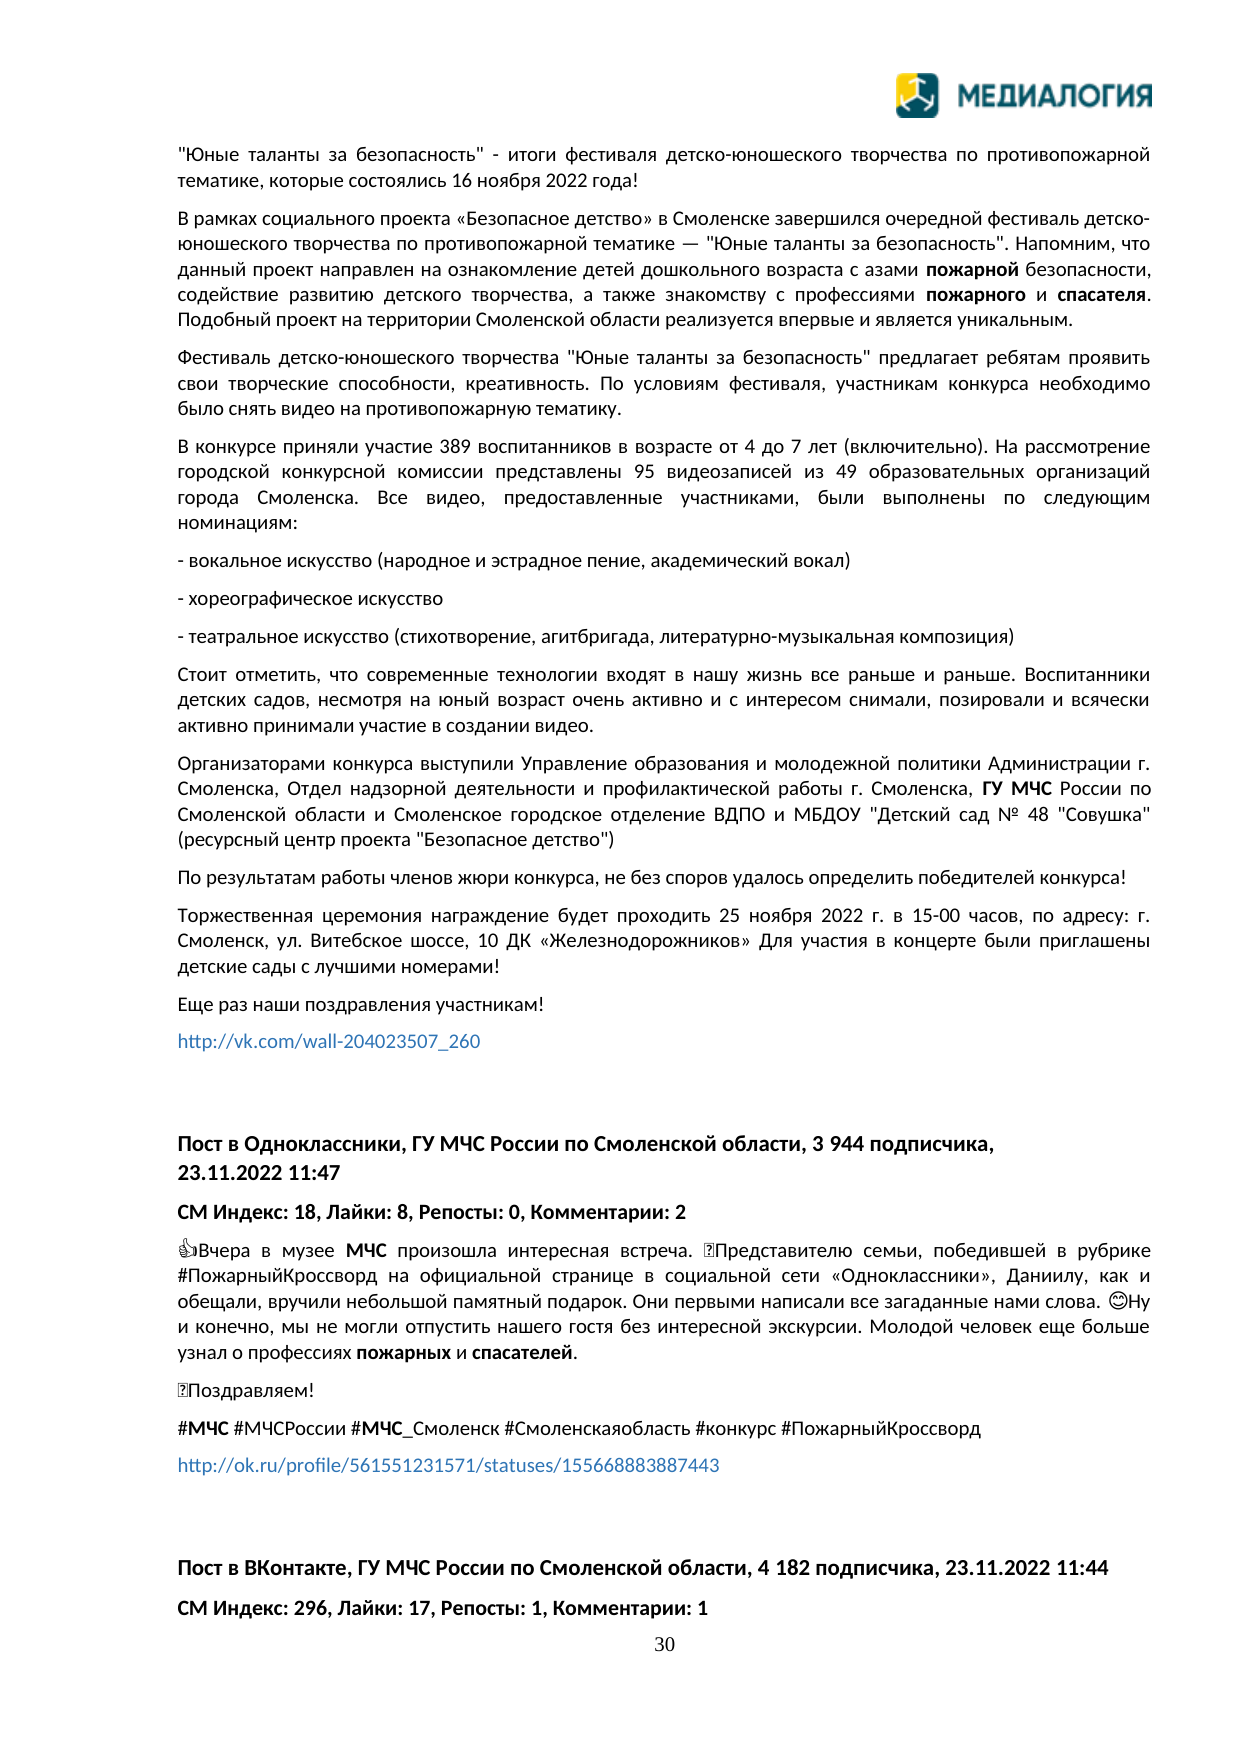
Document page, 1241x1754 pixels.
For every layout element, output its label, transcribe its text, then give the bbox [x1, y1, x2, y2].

text В рамках социального проекта «Безопасное детство» в Смоленске завершился очередной фестиваль детско-юношеского творчества по противопожарной тематике — "Юные таланты за безопасность". Напомним, что данный проект направлен на ознакомление детей дошкольного возраста с азами пожарной безопасности, содействие развитию детского творчества, а также знакомству с профессиями пожарного и спасателя. Подобный проект на территории Смоленской области реализуется впервые и является уникальным. [177, 205, 1152, 332]
text Еще раз наши поздравления участникам! [177, 991, 1152, 1016]
text http://vk.com/wall-204023507_260 [177, 1029, 1152, 1054]
text http://ok.ru/profile/561551231571/statuses/155668883887443 [177, 1453, 1152, 1478]
text #МЧС #МЧСРоссии #МЧС_Смоленск #Смоленскаяобласть #конкурс #ПожарныйКроссворд [177, 1415, 1152, 1440]
text Торжественная церемония награждение будет проходить 25 ноября 2022 г. в 15-00 часов, по адресу: г. Смоленск, ул. Витебское шоссе, 10 ДК «Железнодорожников» Для участия в концерте были приглашены детские сады с лучшими номерами! [177, 902, 1152, 978]
text - вокальное искусство (народное и эстрадное пение, академический вокал) [177, 547, 1152, 573]
text Пост в ВКонтакте, ГУ МЧС России по Смоленской области, 4 182 подписчика, 23.11.2022 11:44 [177, 1553, 1152, 1582]
text 👍Вчера в музее МЧС произошла интересная встреча. 👤Представителю семьи, победившей в рубрике #ПожарныйКроссворд на официальной странице в социальной сети «Одноклассники», Даниилу, как и обещали, вручили небольшой памятный подарок. Они первыми написали все загаданные нами слова. 😊Ну и конечно, мы не могли отпустить нашего гостя без интересной экскурсии. Молодой человек еще больше узнал о профессиях пожарных и спасателей. [177, 1237, 1152, 1364]
text - хореографическое искусство [177, 585, 1152, 611]
text СМ Индекс: 296, Лайки: 17, Репосты: 1, Комментарии: 1 [177, 1594, 1152, 1621]
text Стоит отметить, что современные технологии входят в нашу жизнь все раньше и раньше. Воспитанники детских садов, несмотря на юный возраст очень активно и с интересом снимали, позировали и всячески активно принимали участие в создании видео. [177, 661, 1152, 737]
picture [896, 73, 1152, 118]
text Организаторами конкурса выступили Управление образования и молодежной политики Администрации г. Смоленска, Отдел надзорной деятельности и профилактической работы г. Смоленска, ГУ МЧС России по Смоленской области и Смоленское городское отделение ВДПО и МБДОУ "Детский сад № 48 "Совушка" (ресурсный центр проекта "Безопасное детство") [177, 750, 1152, 852]
text СМ Индекс: 18, Лайки: 8, Репосты: 0, Комментарии: 2 [177, 1198, 1152, 1225]
text - театральное искусство (стихотворение, агитбригада, литературно-музыкальная композиция) [177, 623, 1152, 649]
text Фестиваль детско-юношеского творчества "Юные таланты за безопасность" предлагает ребятам проявить свои творческие способности, креативность. По условиям фестиваля, участникам конкурса необходимо было снять видео на противопожарную тематику. [177, 344, 1152, 421]
text В конкурсе приняли участие 389 воспитанников в возрасте от 4 до 7 лет (включительно). На рассмотрение городской конкурсной комиссии представлены 95 видеозаписей из 49 образовательных организаций города Смоленска. Все видео, предоставленные участниками, были выполнены по следующим номинациям: [177, 433, 1152, 535]
text 🎉Поздравляем! [177, 1377, 1152, 1402]
text Пост в Одноклассники, ГУ МЧС России по Смоленской области, 3 944 подписчика, 23.11.2022 11:47 [177, 1129, 1152, 1186]
text По результатам работы членов жюри конкурса, не без споров удалось определить победителей конкурса! [177, 864, 1152, 889]
text "Юные таланты за безопасность" - итоги фестиваля детско-юношеского творчества по противопожарной тематике, которые состоялись 16 ноября 2022 года! [177, 142, 1152, 192]
